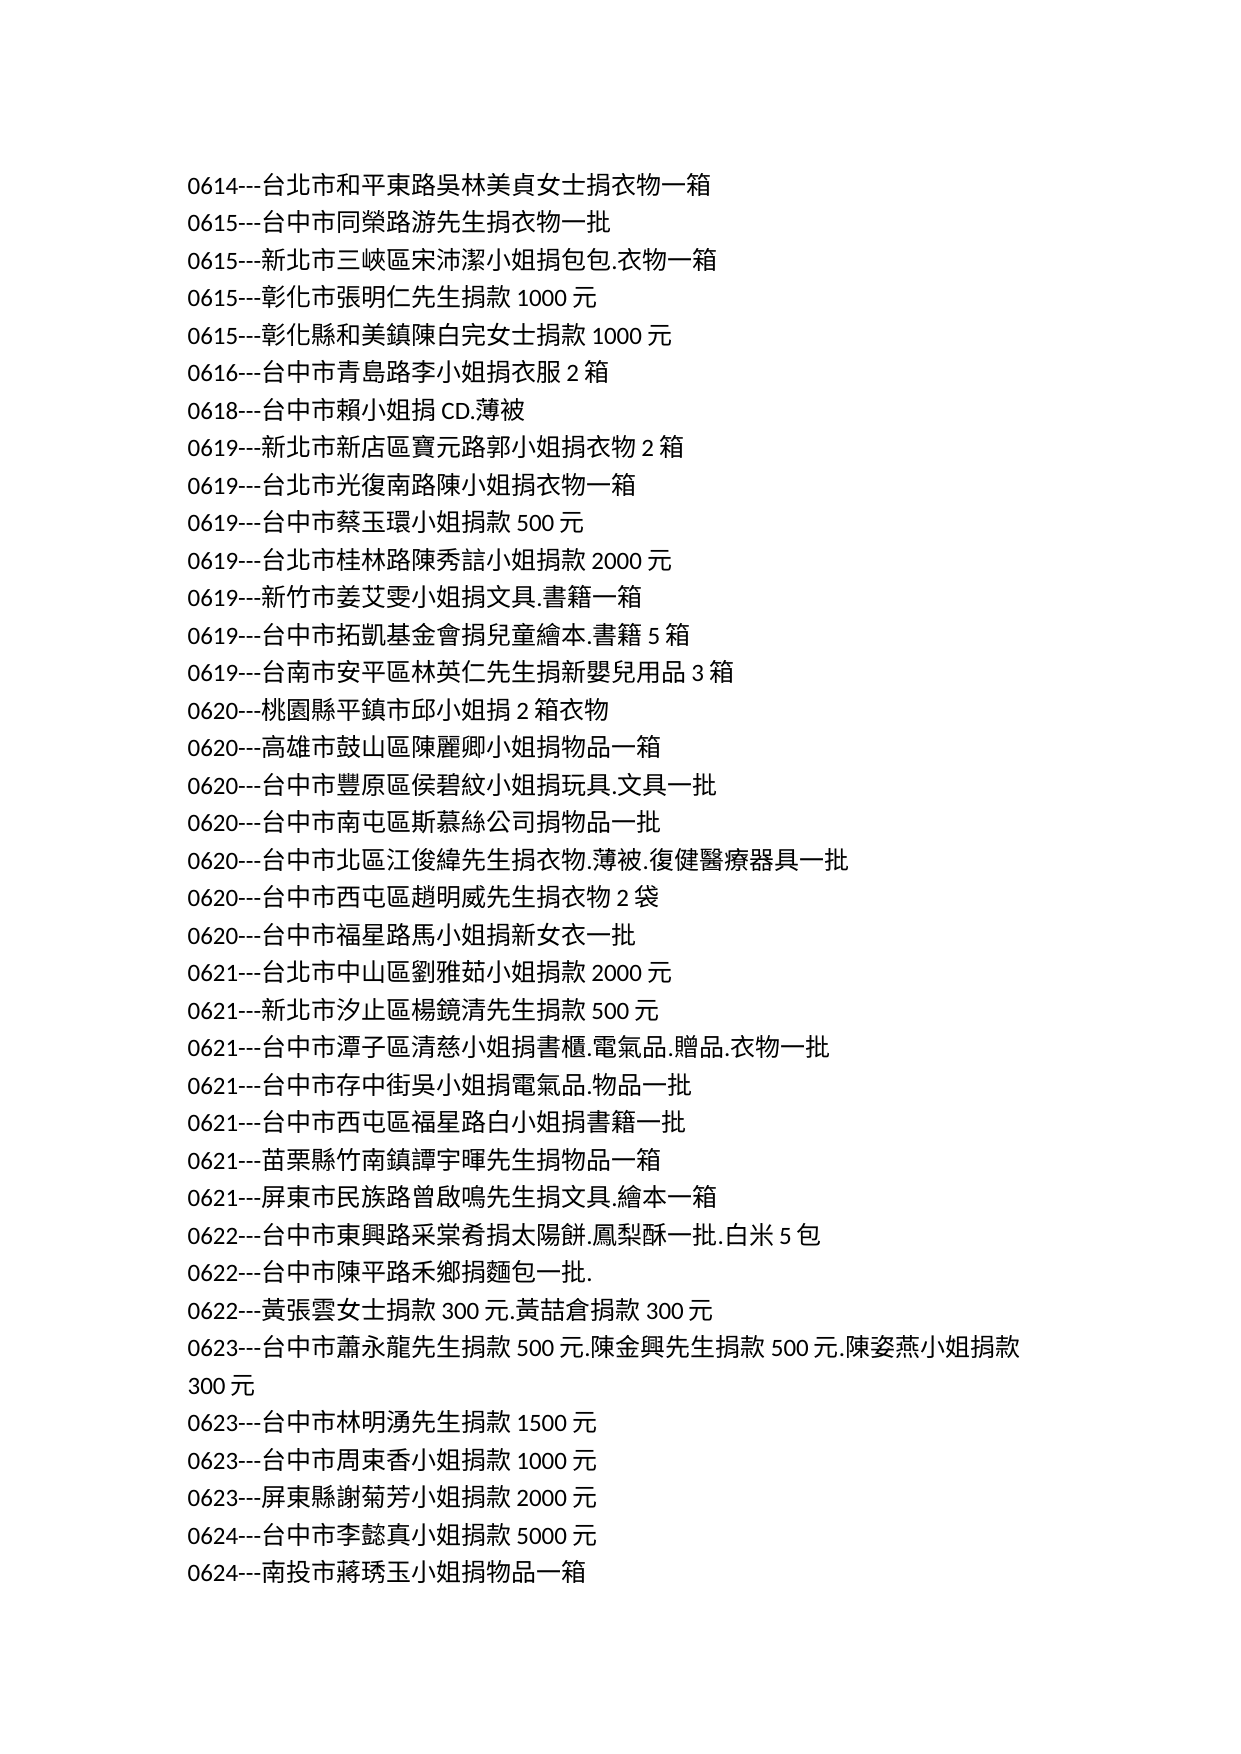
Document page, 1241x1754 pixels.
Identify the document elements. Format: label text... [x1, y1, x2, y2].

text 0615---新北市三峽區宋沛潔小姐捐包包.衣物一箱 [187, 239, 1053, 277]
text 0623---台中市蕭永龍先生捐款500元.陳金興先生捐款500元.陳姿燕小姐捐款300元 [187, 1327, 1053, 1402]
text 0620---台中市福星路馬小姐捐新女衣一批 [187, 914, 1053, 952]
text 0622---黃張雲女士捐款300元.黃喆倉捐款300元 [187, 1289, 1053, 1327]
text 0619---台中市蔡玉環小姐捐款500元 [187, 502, 1053, 539]
text 0621---屏東市民族路曾啟鳴先生捐文具.繪本一箱 [187, 1177, 1053, 1214]
text 0621---台北市中山區劉雅茹小姐捐款2000元 [187, 952, 1053, 989]
text 0624---台中市李懿真小姐捐款5000元 [187, 1514, 1053, 1552]
text 0620---台中市豐原區侯碧紋小姐捐玩具.文具一批 [187, 764, 1053, 802]
text 0615---彰化縣和美鎮陳白完女士捐款1000元 [187, 314, 1053, 352]
text 0619---台北市桂林路陳秀誩小姐捐款2000元 [187, 539, 1053, 577]
text 0621---台中市存中街吳小姐捐電氣品.物品一批 [187, 1064, 1053, 1102]
text 0619---台中市拓凱基金會捐兒童繪本.書籍5箱 [187, 614, 1053, 652]
text 0619---新竹市姜艾雯小姐捐文具.書籍一箱 [187, 577, 1053, 614]
text 0621---台中市西屯區福星路白小姐捐書籍一批 [187, 1102, 1053, 1139]
text 0620---桃園縣平鎮市邱小姐捐2箱衣物 [187, 689, 1053, 727]
text 0622---台中市陳平路禾鄉捐麵包一批. [187, 1252, 1053, 1289]
text 0620---台中市南屯區斯慕絲公司捐物品一批 [187, 802, 1053, 839]
text 0620---台中市北區江俊緯先生捐衣物.薄被.復健醫療器具一批 [187, 839, 1053, 877]
text 0615---台中市同榮路游先生捐衣物一批 [187, 202, 1053, 239]
text 0623---台中市周束香小姐捐款1000元 [187, 1439, 1053, 1477]
text 0624---南投市蔣琇玉小姐捐物品一箱 [187, 1552, 1053, 1589]
text 0623---屏東縣謝菊芳小姐捐款2000元 [187, 1477, 1053, 1514]
text 0622---台中市東興路采棠肴捐太陽餅.鳳梨酥一批.白米5包 [187, 1214, 1053, 1252]
text 0618---台中市賴小姐捐CD.薄被 [187, 389, 1053, 427]
text 0621---苗栗縣竹南鎮譚宇暉先生捐物品一箱 [187, 1139, 1053, 1177]
text 0623---台中市林明湧先生捐款1500元 [187, 1402, 1053, 1439]
text 0615---彰化市張明仁先生捐款1000元 [187, 277, 1053, 314]
text 0616---台中市青島路李小姐捐衣服2箱 [187, 352, 1053, 389]
text 0620---台中市西屯區趙明威先生捐衣物2袋 [187, 877, 1053, 914]
text 0619---新北市新店區寶元路郭小姐捐衣物2箱 [187, 427, 1053, 464]
text 0614---台北市和平東路吳林美貞女士捐衣物一箱 [187, 164, 1053, 202]
text 0621---新北市汐止區楊鏡清先生捐款500元 [187, 989, 1053, 1027]
text 0621---台中市潭子區清慈小姐捐書櫃.電氣品.贈品.衣物一批 [187, 1027, 1053, 1064]
text 0619---台南市安平區林英仁先生捐新嬰兒用品3箱 [187, 652, 1053, 689]
text 0620---高雄市鼓山區陳麗卿小姐捐物品一箱 [187, 727, 1053, 764]
text 0619---台北市光復南路陳小姐捐衣物一箱 [187, 464, 1053, 502]
